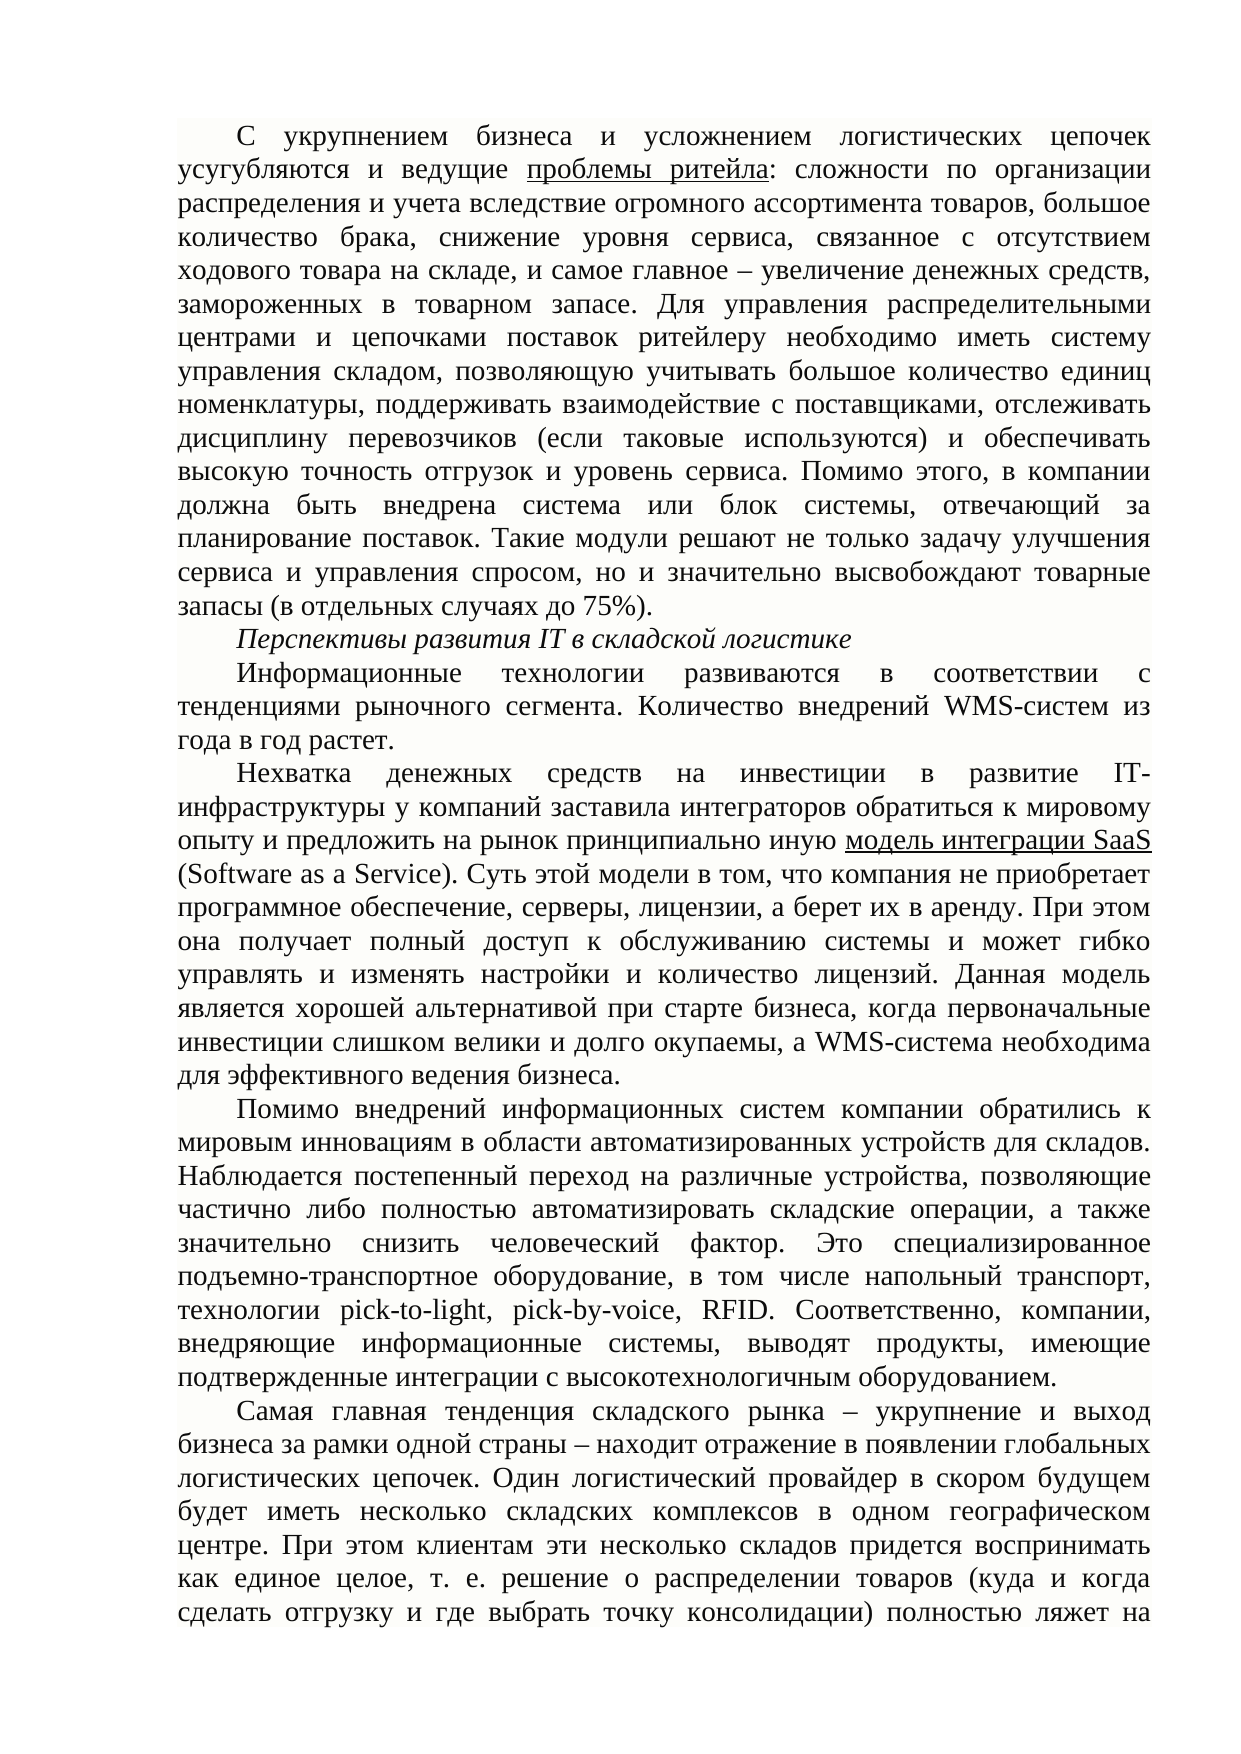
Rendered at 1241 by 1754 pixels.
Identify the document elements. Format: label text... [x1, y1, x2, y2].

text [177, 1393, 1152, 1627]
text Нехватка денежных средств на инвестиции в развитие IT-инфраструктуры у компаний заставила интеграторов обратиться к мировому опыту и предложить на рынок принципиально иную модель интеграции SaaS (Software as a Service). Суть этой модели в том, что компания не приобретает программное обеспечение, серверы, лицензии, а берет их в аренду. При этом она получает полный доступ к обслуживанию системы и может гибко управлять и изменять настройки и количество лицензий. Данная модель является хорошей альтернативой при старте бизнеса, когда первоначальные инвестиции слишком велики и долго окупаемы, а WMS-система необходима для эффективного ведения бизнеса. [177, 755, 1152, 1091]
text Перспективы развития IT в складской логистике [177, 621, 1152, 655]
text Помимо внедрений информационных систем компании обратились к мировым инновациям в области автоматизированных устройств для складов. Наблюдается постепенный переход на различные устройства, позволяющие частично либо полностью автоматизировать складские операции, а также значительно снизить человеческий фактор. Это специализированное подъемно-транспортное оборудование, в том числе напольный транспорт, технологии pick-to-light, pick-by-voice, RFID. Соответственно, компании, внедряющие информационные системы, выводят продукты, имеющие подтвержденные интеграции с высокотехнологичным оборудованием. [177, 1091, 1152, 1393]
text С укрупнением бизнеса и усложнением логистических цепочек усугубляются и ведущие проблемы ритейла: сложности по организации распределения и учета вследствие огромного ассортимента товаров, большое количество брака, снижение уровня сервиса, связанное с отсутствием ходового товара на складе, и самое главное – увеличение денежных средств, замороженных в товарном запасе. Для управления распределительными центрами и цепочками поставок ритейлеру необходимо иметь систему управления складом, позволяющую учитывать большое количество единиц номенклатуры, поддерживать взаимодействие с поставщиками, отслеживать дисциплину перевозчиков (если таковые используются) и обеспечивать высокую точность отгрузок и уровень сервиса. Помимо этого, в компании должна быть внедрена система или блок системы, отвечающий за планирование поставок. Такие модули решают не только задачу улучшения сервиса и управления спросом, но и значительно высвобождают товарные запасы (в отдельных случаях до 75%). [177, 118, 1152, 621]
text Информационные технологии развиваются в соответствии с тенденциями рыночного сегмента. Количество внедрений WMS-систем из года в год растет. [177, 655, 1152, 755]
